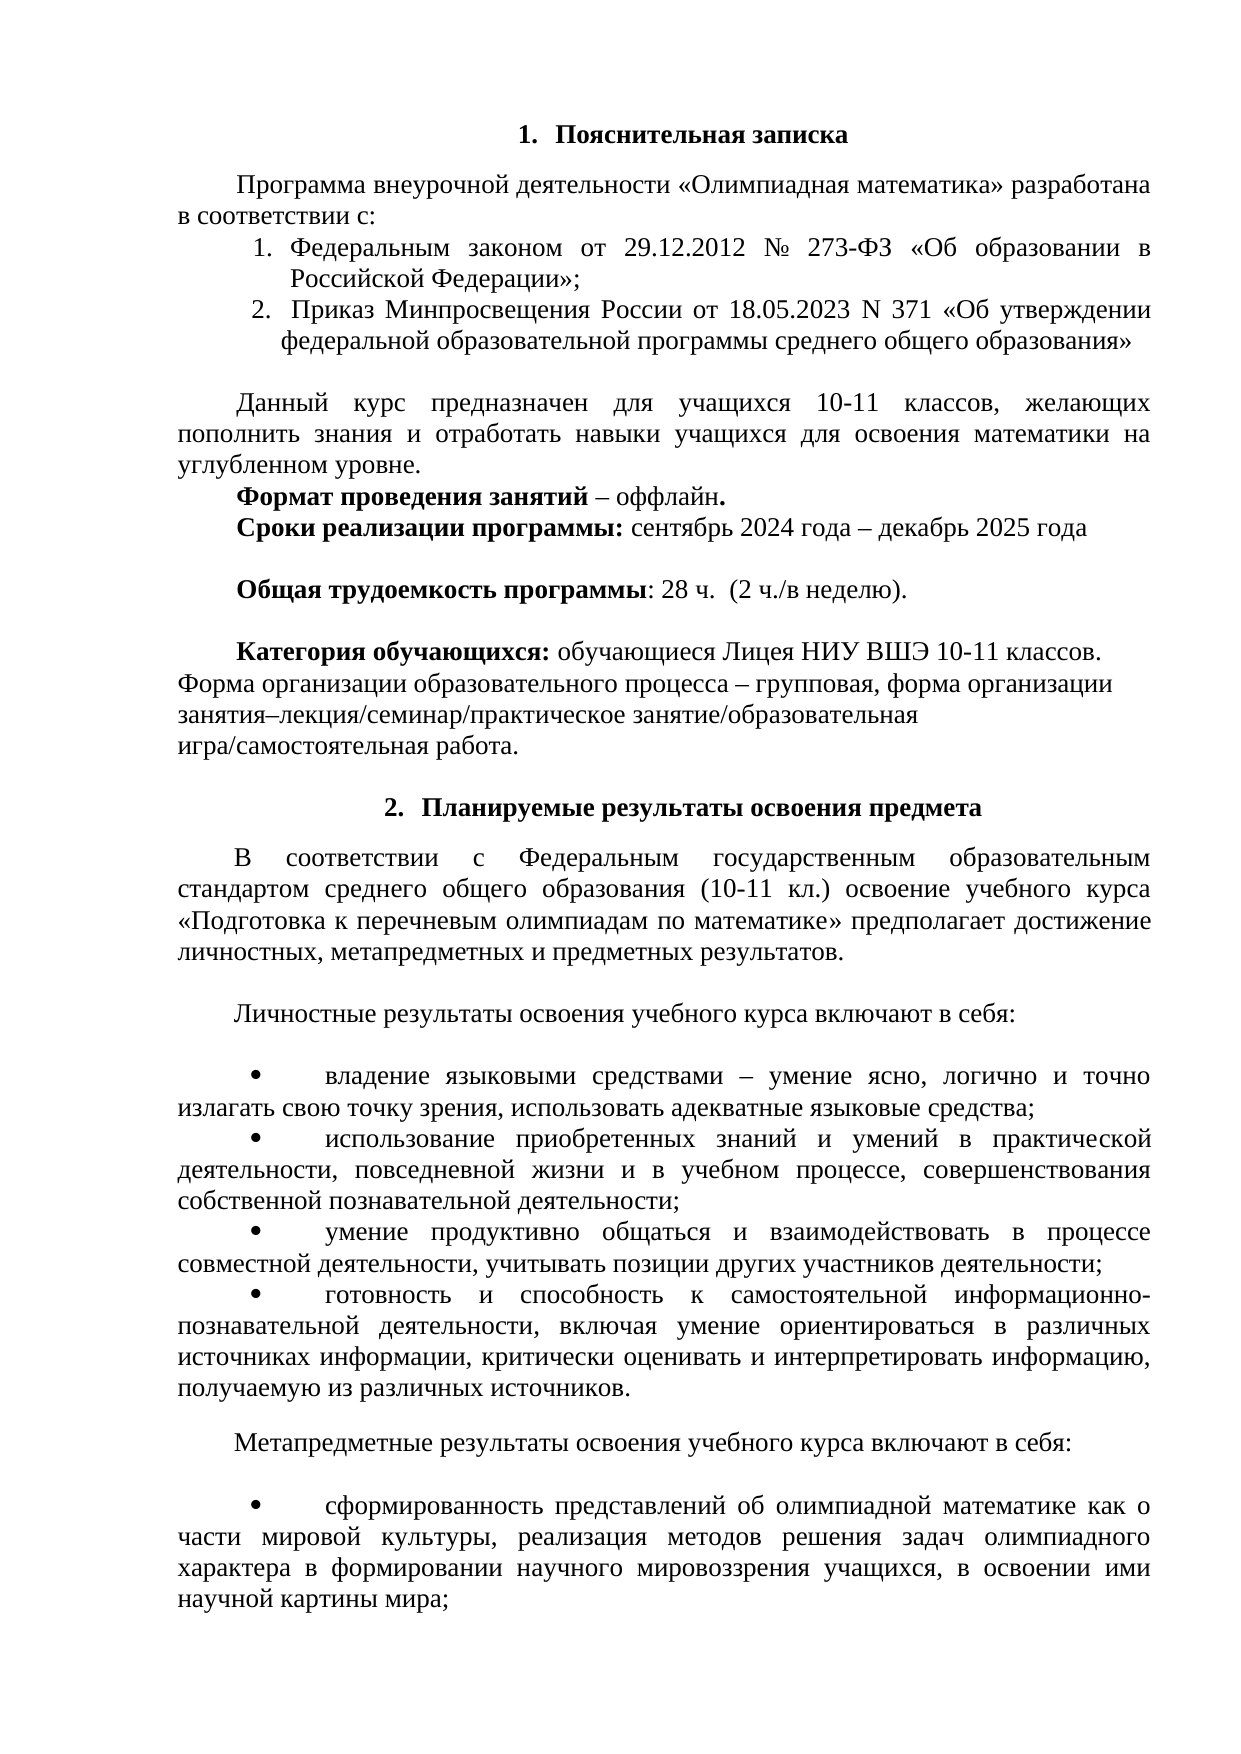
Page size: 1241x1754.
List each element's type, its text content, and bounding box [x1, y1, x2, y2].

text Данный курс предназначен для учащихся 10-11 классов, желающих пополнить знания и отработать навыки учащихся для освоения математики на углубленном уровне. [177, 386, 1152, 480]
list Пояснительная записка [215, 118, 1152, 149]
text Программа внеурочной деятельности «Олимпиадная математика» разработана в соответствии с: [177, 168, 1152, 231]
text Категория обучающихся: обучающиеся Лицея НИУ ВШЭ 10-11 классов. Форма организации образовательного процесса – групповая, форма организации занятия–лекция/семинар/практическое занятие/образовательная игра/самостоятельная работа. [177, 636, 1152, 760]
list Федеральным законом от 29.12.2012 № 273-ФЗ «Об образовании в Российской Федерации»; [252, 231, 1152, 293]
text Формат проведения занятий – оффлайн. [177, 480, 1152, 511]
list владение языковыми средствами – умение ясно, логично и точно излагать свою точку зрения, использовать адекватные языковые средства; [177, 1059, 1152, 1122]
list Приказ Минпросвещения России от 18.05.2023 N 371 «Об утверждении федеральной образовательной программы среднего общего образования» [251, 293, 1152, 355]
text Общая трудоемкость программы: 28 ч. (2 ч./в неделю). [177, 573, 1138, 604]
text В соответствии с Федеральным государственным образовательным стандартом среднего общего образования (10-11 кл.) освоение учебного курса «Подготовка к перечневым олимпиадам по математике» предполагает достижение личностных, метапредметных и предметных результатов. [177, 841, 1152, 966]
list использование приобретенных знаний и умений в практической деятельности, повседневной жизни и в учебном процессе, совершенствования собственной познавательной деятельности; [177, 1122, 1152, 1215]
list сформированность представлений об олимпиадной математике как о части мировой культуры, реализация методов решения задач олимпиадного характера в формировании научного мировоззрения учащихся, в освоении ими научной картины мира; [177, 1489, 1152, 1613]
list готовность и способность к самостоятельной информационно-познавательной деятельности, включая умение ориентироваться в различных источниках информации, критически оценивать и интерпретировать информацию, получаемую из различных источников. [177, 1278, 1152, 1402]
text Сроки реализации программы: сентябрь 2024 года – декабрь 2025 года [177, 511, 1152, 542]
text Личностные результаты освоения учебного курса включают в себя: [177, 997, 1152, 1028]
text Метапредметные результаты освоения учебного курса включают в себя: [177, 1426, 1152, 1458]
list умение продуктивно общаться и взаимодействовать в процессе совместной деятельности, учитывать позиции других участников деятельности; [177, 1215, 1152, 1278]
list Планируемые результаты освоения предмета [215, 791, 1152, 822]
